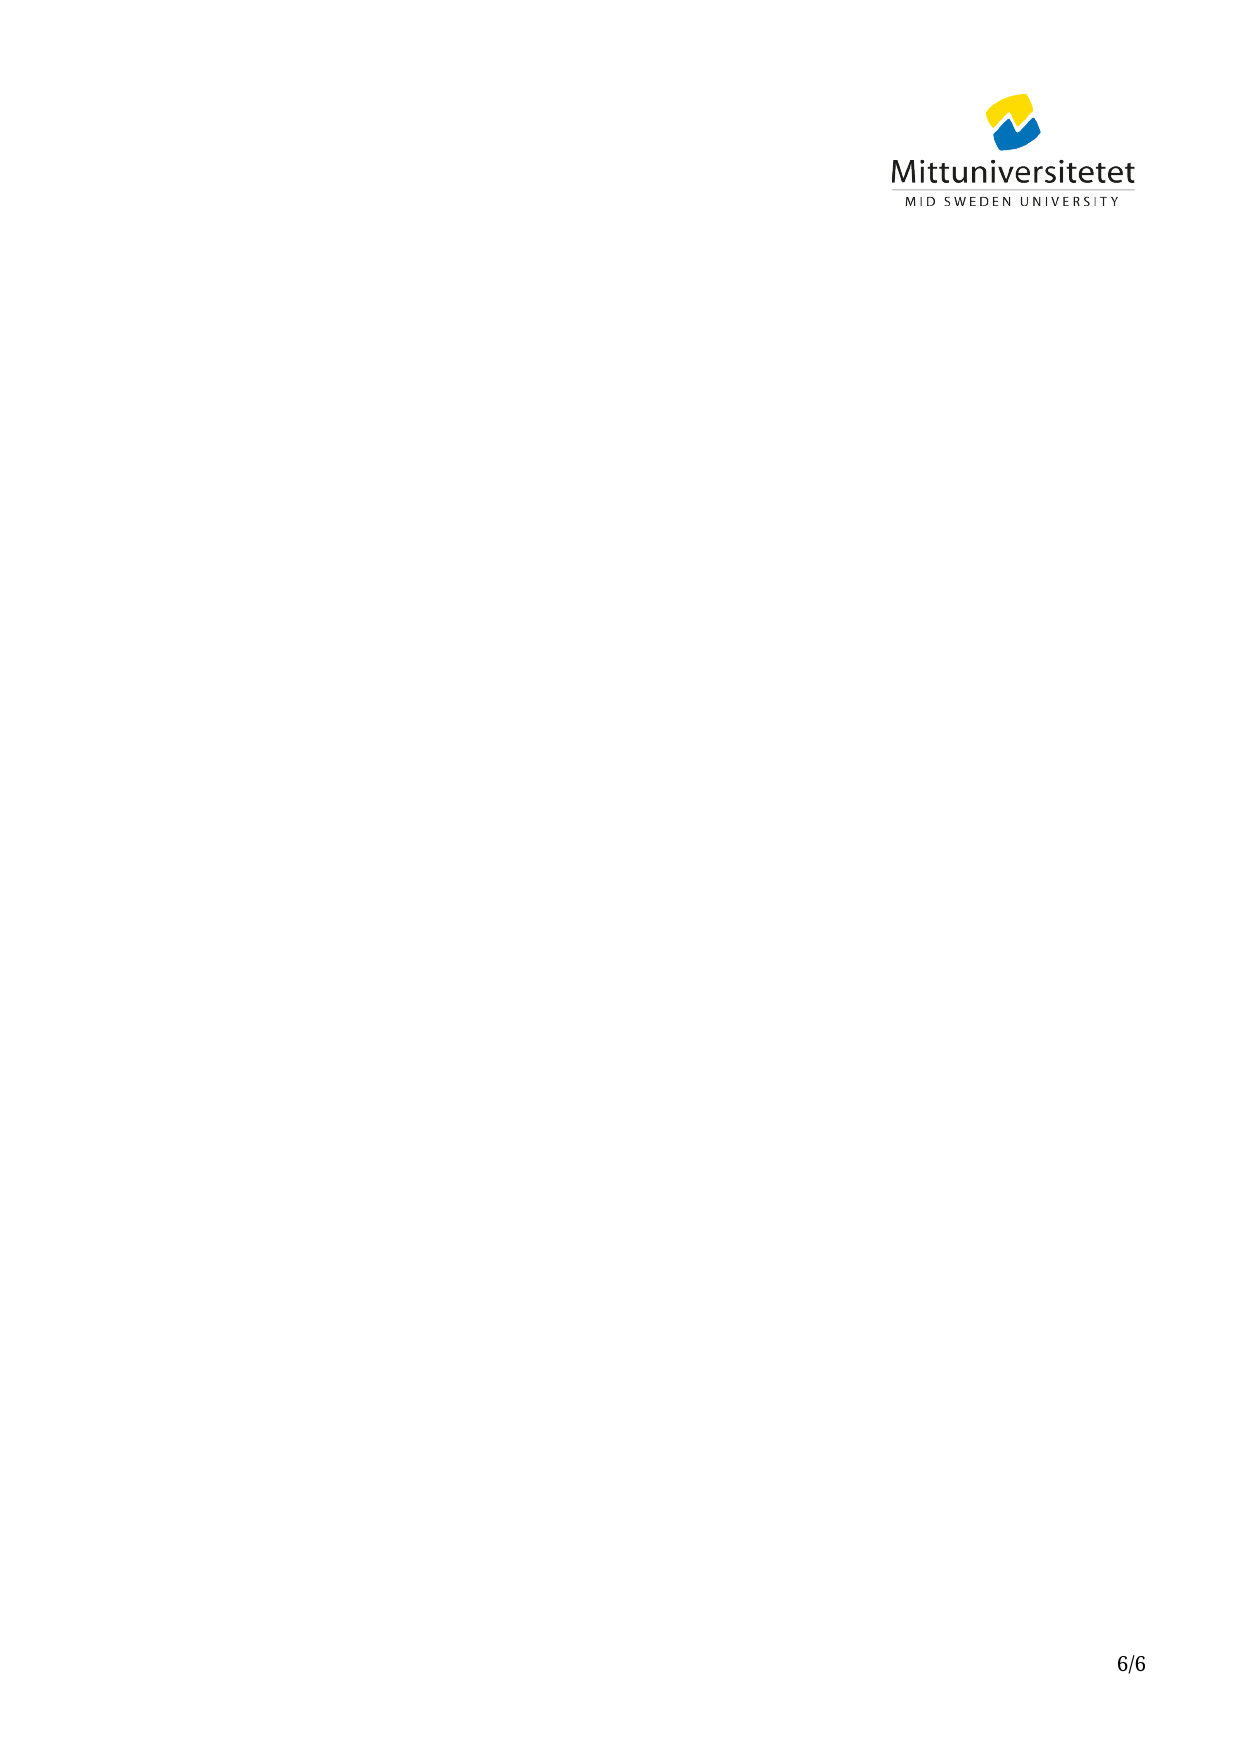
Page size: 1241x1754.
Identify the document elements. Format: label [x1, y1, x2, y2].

picture [891, 94, 1135, 206]
